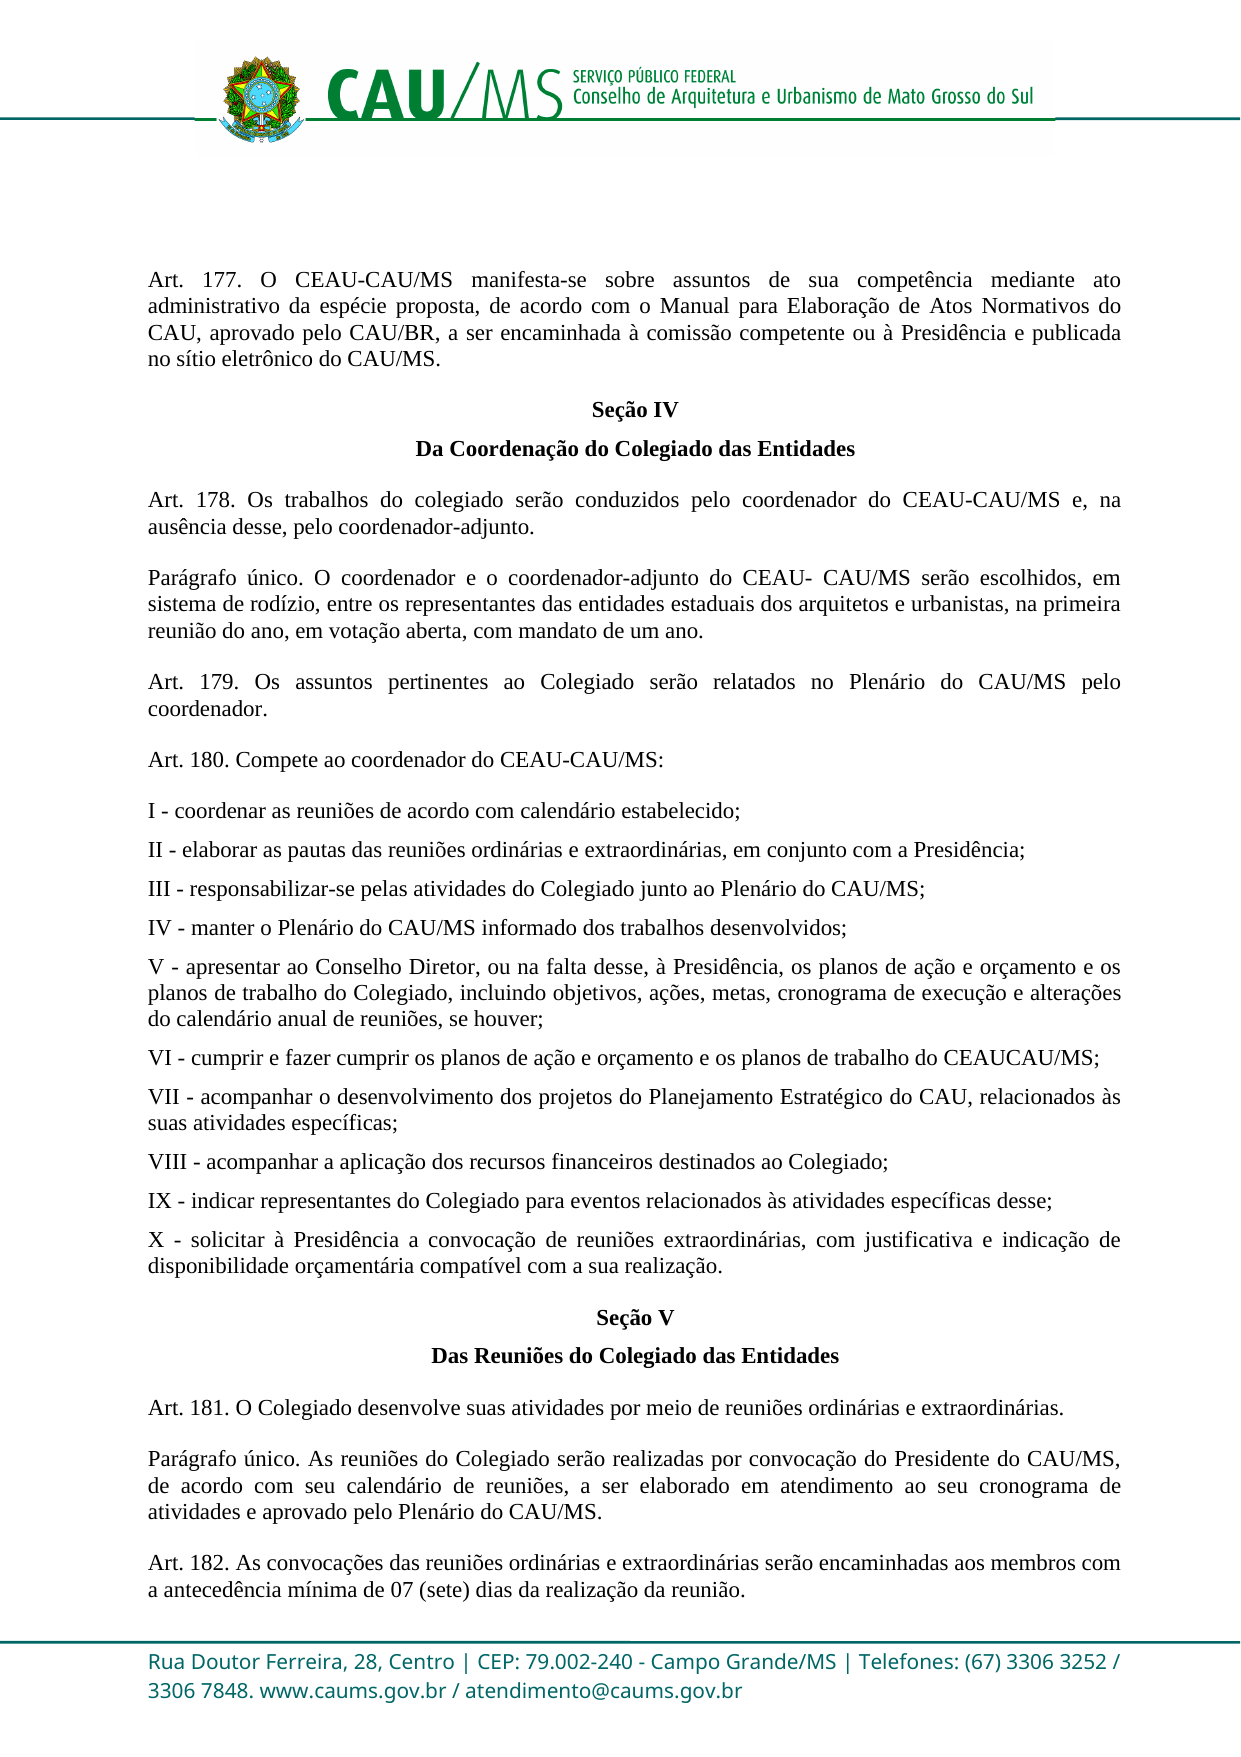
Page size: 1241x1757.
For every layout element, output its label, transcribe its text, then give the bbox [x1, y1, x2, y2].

text III - responsabilizar-se pelas atividades do Colegiado junto ao Plenário do CAU/MS; [148, 875, 1123, 901]
text X - solicitar à Presidência a convocação de reuniões extraordinárias, com justificativa e indicação de disponibilidade orçamentária compatível com a sua realização. [148, 1226, 1123, 1279]
text V - apresentar ao Conselho Diretor, ou na falta desse, à Presidência, os planos de ação e orçamento e os planos de trabalho do Colegiado, incluindo objetivos, ações, metas, cronograma de execução e alterações do calendário anual de reuniões, se houver; [148, 953, 1123, 1032]
text Seção V [148, 1304, 1123, 1330]
text Art. 178. Os trabalhos do colegiado serão conduzidos pelo coordenador do CEAU-CAU/MS e, na ausência desse, pelo coordenador-adjunto. [148, 486, 1123, 539]
text Art. 182. As convocações das reuniões ordinárias e extraordinárias serão encaminhadas aos membros com a antecedência mínima de 07 (sete) dias da realização da reunião. [148, 1549, 1123, 1602]
text Parágrafo único. O coordenador e o coordenador-adjunto do CEAU- CAU/MS serão escolhidos, em sistema de rodízio, entre os representantes das entidades estaduais dos arquitetos e urbanistas, na primeira reunião do ano, em votação aberta, com mandato de um ano. [148, 564, 1123, 643]
text VII - acompanhar o desenvolvimento dos projetos do Planejamento Estratégico do CAU, relacionados às suas atividades específicas; [148, 1083, 1123, 1136]
text Art. 177. O CEAU-CAU/MS manifesta-se sobre assuntos de sua competência mediante ato administrativo da espécie proposta, de acordo com o Manual para Elaboração de Atos Normativos do CAU, aprovado pelo CAU/BR, a ser encaminhada à comissão competente ou à Presidência e publicada no sítio eletrônico do CAU/MS. [148, 266, 1123, 371]
text VIII - acompanhar a aplicação dos recursos financeiros destinados ao Colegiado; [148, 1148, 1123, 1175]
text Art. 181. O Colegiado desenvolve suas atividades por meio de reuniões ordinárias e extraordinárias. [148, 1394, 1123, 1420]
text I - coordenar as reuniões de acordo com calendário estabelecido; [148, 797, 1123, 824]
text IV - manter o Plenário do CAU/MS informado dos trabalhos desenvolvidos; [148, 914, 1123, 940]
text Das Reuniões do Colegiado das Entidades [148, 1343, 1123, 1369]
text II - elaborar as pautas das reuniões ordinárias e extraordinárias, em conjunto com a Presidência; [148, 836, 1123, 862]
text Seção IV [148, 396, 1123, 423]
text Art. 180. Compete ao coordenador do CEAU-CAU/MS: [148, 746, 1123, 772]
text IX - indicar representantes do Colegiado para eventos relacionados às atividades específicas desse; [148, 1187, 1123, 1213]
picture [194, 40, 1056, 157]
text VI - cumprir e fazer cumprir os planos de ação e orçamento e os planos de trabalho do CEAUCAU/MS; [148, 1044, 1123, 1071]
text Art. 179. Os assuntos pertinentes ao Colegiado serão relatados no Plenário do CAU/MS pelo coordenador. [148, 668, 1123, 721]
text Parágrafo único. As reuniões do Colegiado serão realizadas por convocação do Presidente do CAU/MS, de acordo com seu calendário de reuniões, a ser elaborado em atendimento ao seu cronograma de atividades e aprovado pelo Plenário do CAU/MS. [148, 1445, 1123, 1524]
text Da Coordenação do Colegiado das Entidades [148, 435, 1123, 461]
